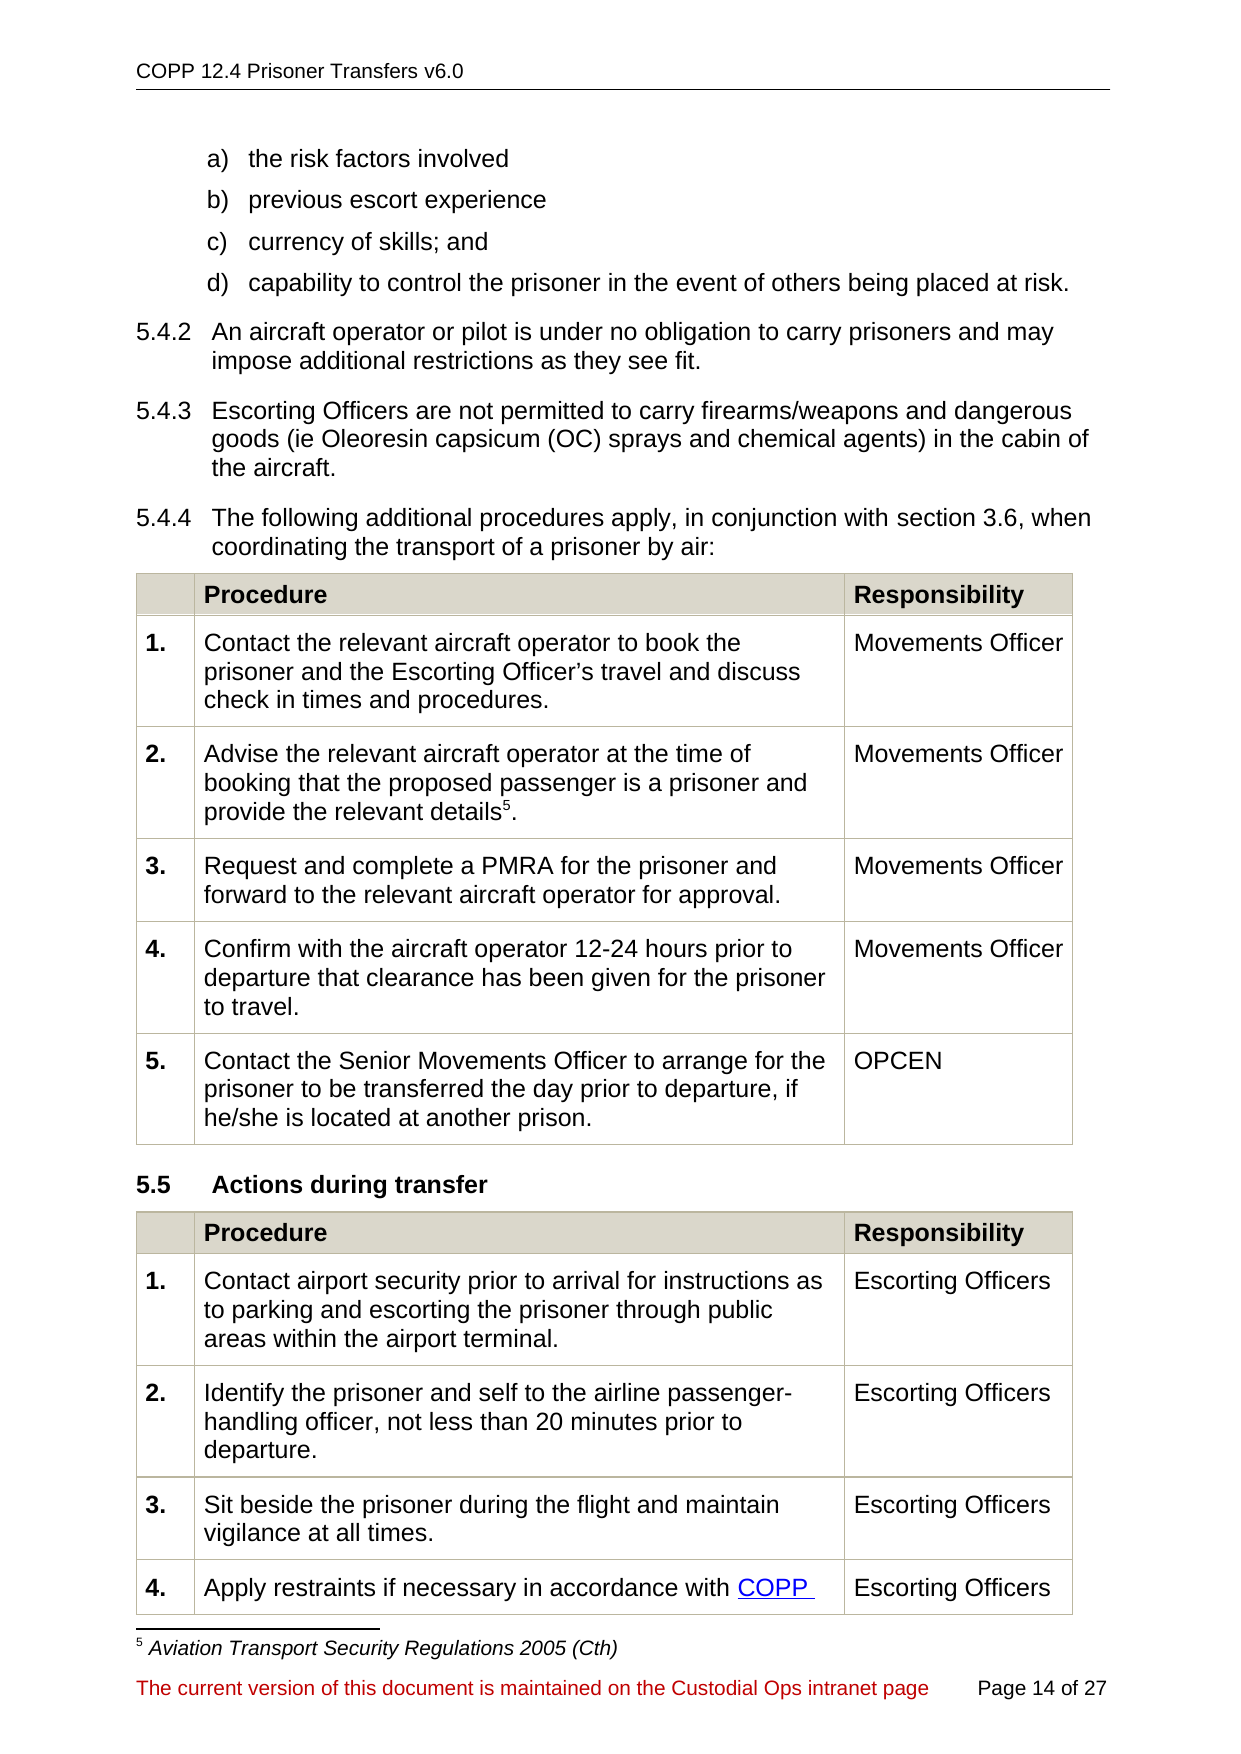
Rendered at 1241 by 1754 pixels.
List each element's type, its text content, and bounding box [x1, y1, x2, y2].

subtitle An aircraft operator or pilot is under no obligation to carry prisoners and may impose additional restrictions as they see fit. [136, 317, 1110, 375]
list previous escort experience [207, 185, 1110, 214]
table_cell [195, 1560, 844, 1613]
table_cell 3. [137, 1478, 194, 1559]
table_cell Sit beside the prisoner during the flight and maintain vigilance at all times. [195, 1478, 844, 1559]
table_header Procedure [195, 1213, 844, 1253]
subtitle The following additional procedures apply, in conjunction with section 3.6, when coordinating the transport of a prisoner by air: [136, 503, 1110, 560]
table_header [137, 574, 194, 614]
table_cell Escorting Officers [845, 1478, 1072, 1559]
table_cell Contact airport security prior to arrival for instructions as to parking and escorting the prisoner through public areas within the airport terminal. [195, 1254, 844, 1365]
table_cell Identify the prisoner and self to the airline passenger-handling officer, not less than 20 minutes prior to departure. [195, 1366, 844, 1476]
subtitle Escorting Officers are not permitted to carry firearms/weapons and dangerous goods (ie Oleoresin capsicum (OC) sprays and chemical agents) in the cabin of the aircraft. [136, 396, 1110, 482]
table_cell 2. [137, 727, 194, 838]
table_cell 3. [137, 839, 194, 921]
table_header [137, 1213, 194, 1253]
table_cell 1. [137, 1254, 194, 1365]
table_cell Movements Officer [845, 616, 1072, 726]
table_header Procedure [195, 574, 844, 614]
table_cell Movements Officer [845, 839, 1072, 921]
table_cell Confirm with the aircraft operator 12-24 hours prior to departure that clearance has been given for the prisoner to travel. [195, 922, 844, 1032]
table_cell 5. [137, 1034, 194, 1144]
list currency of skills; and [207, 227, 1110, 255]
table_cell Escorting Officers [845, 1366, 1072, 1476]
table_header Responsibility [845, 1213, 1072, 1253]
table_cell 2. [137, 1366, 194, 1476]
table_cell Contact the Senior Movements Officer to arrange for the prisoner to be transferred the day prior to departure, if he/she is located at another prison. [195, 1034, 844, 1144]
table_cell Advise the relevant aircraft operator at the time of booking that the proposed passenger is a prisoner and provide the relevant details. [195, 727, 844, 838]
table_cell 1. [137, 616, 194, 726]
table_cell Movements Officer [845, 922, 1072, 1032]
table_cell 4. [137, 922, 194, 1032]
list capability to control the prisoner in the event of others being placed at risk. [207, 268, 1110, 297]
table_cell Escorting Officers [845, 1254, 1072, 1365]
table_cell Escorting Officers [845, 1560, 1072, 1613]
table_cell 4. [137, 1560, 194, 1613]
table_cell OPCEN [845, 1034, 1072, 1144]
subtitle Actions during transfer [136, 1170, 1110, 1199]
table_cell Contact the relevant aircraft operator to book the prisoner and the Escorting Officer’s travel and discuss check in times and procedures. [195, 616, 844, 726]
table_header Responsibility [845, 574, 1072, 614]
table_cell Request and complete a PMRA for the prisoner and forward to the relevant aircraft operator for approval. [195, 839, 844, 921]
list the risk factors involved [207, 144, 1110, 173]
table_cell Movements Officer [845, 727, 1072, 838]
